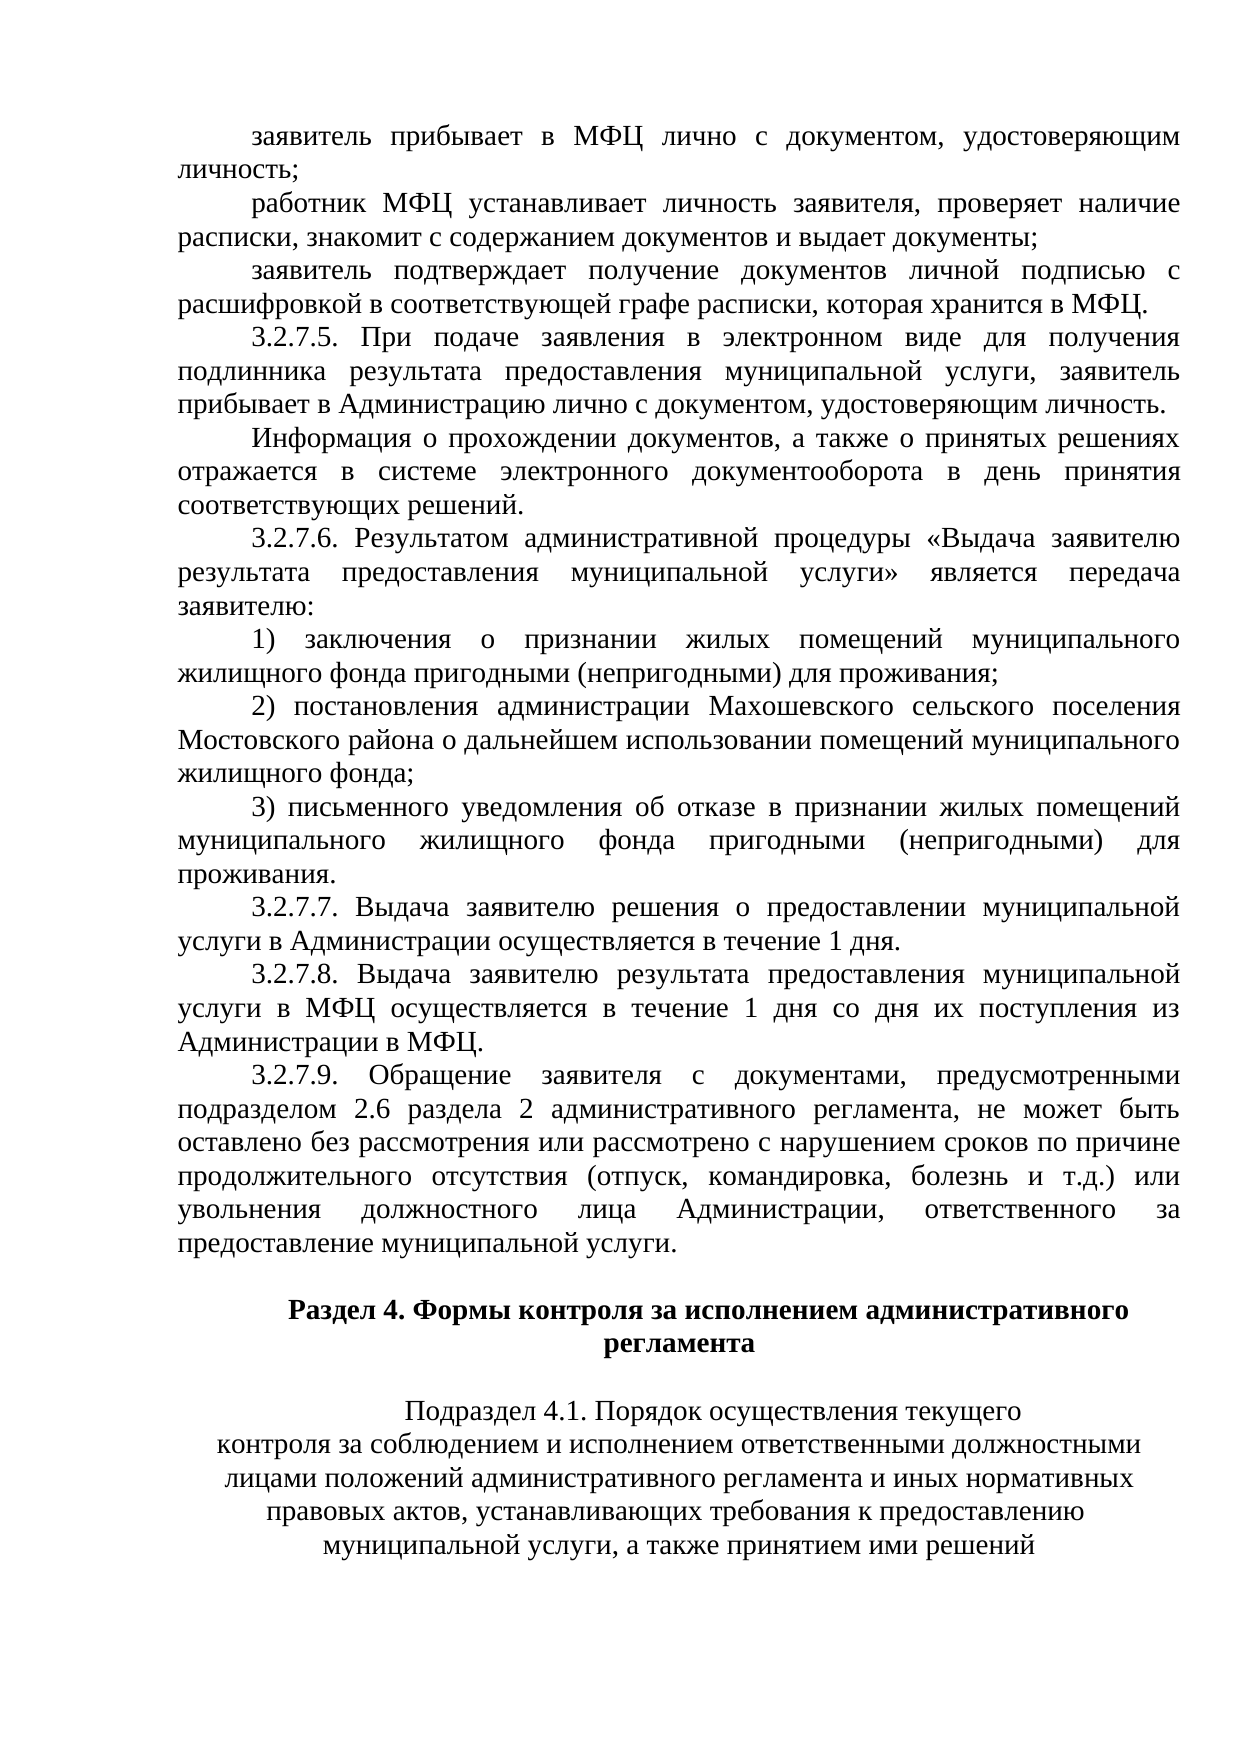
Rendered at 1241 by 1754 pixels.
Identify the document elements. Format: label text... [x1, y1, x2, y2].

text 3) письменного уведомления об отказе в признании жилых помещений муниципального жилищного фонда пригодными (непригодными) для проживания. [177, 789, 1181, 889]
text 3.2.7.5. При подаче заявления в электронном виде для получения подлинника результата предоставления муниципальной услуги, заявитель прибывает в Администрацию лично с документом, удостоверяющим личность. [177, 319, 1181, 420]
text заявитель прибывает в МФЦ лично с документом, удостоверяющим личность; [177, 118, 1181, 185]
text Информация о прохождении документов, а также о принятых решениях отражается в системе электронного документооборота в день принятия соответствующих решений. [177, 420, 1181, 521]
text 3.2.7.8. Выдача заявителю результата предоставления муниципальной услуги в МФЦ осуществляется в течение 1 дня со дня их поступления из Администрации в МФЦ. [177, 957, 1181, 1057]
text Раздел 4. Формы контроля за исполнением административного регламента [177, 1292, 1181, 1359]
text 3.2.7.6. Результатом административной процедуры «Выдача заявителю результата предоставления муниципальной услуги» является передача заявителю: [177, 521, 1181, 621]
text 1) заключения о признании жилых помещений муниципального жилищного фонда пригодными (непригодными) для проживания; [177, 621, 1181, 688]
text 3.2.7.9. Обращение заявителя с документами, предусмотренными подразделом 2.6 раздела 2 административного регламента, не может быть оставлено без рассмотрения или рассмотрено с нарушением сроков по причине продолжительного отсутствия (отпуск, командировка, болезнь и т.д.) или увольнения должностного лица Администрации, ответственного за предоставление муниципальной услуги. [177, 1057, 1181, 1258]
text работник МФЦ устанавливает личность заявителя, проверяет наличие расписки, знакомит с содержанием документов и выдает документы; [177, 185, 1181, 252]
text Подраздел 4.1. Порядок осуществления текущего контроля за соблюдением и исполнением ответственными должностными лицами положений административного регламента и иных нормативных правовых актов, устанавливающих требования к предоставлению муниципальной услуги, а также принятием ими решений [177, 1393, 1181, 1560]
text 2) постановления администрации Махошевского сельского поселения Мостовского района о дальнейшем использовании помещений муниципального жилищного фонда; [177, 688, 1181, 789]
text заявитель подтверждает получение документов личной подписью с расшифровкой в соответствующей графе расписки, которая хранится в МФЦ. [177, 252, 1181, 319]
text 3.2.7.7. Выдача заявителю решения о предоставлении муниципальной услуги в Администрации осуществляется в течение 1 дня. [177, 889, 1181, 957]
